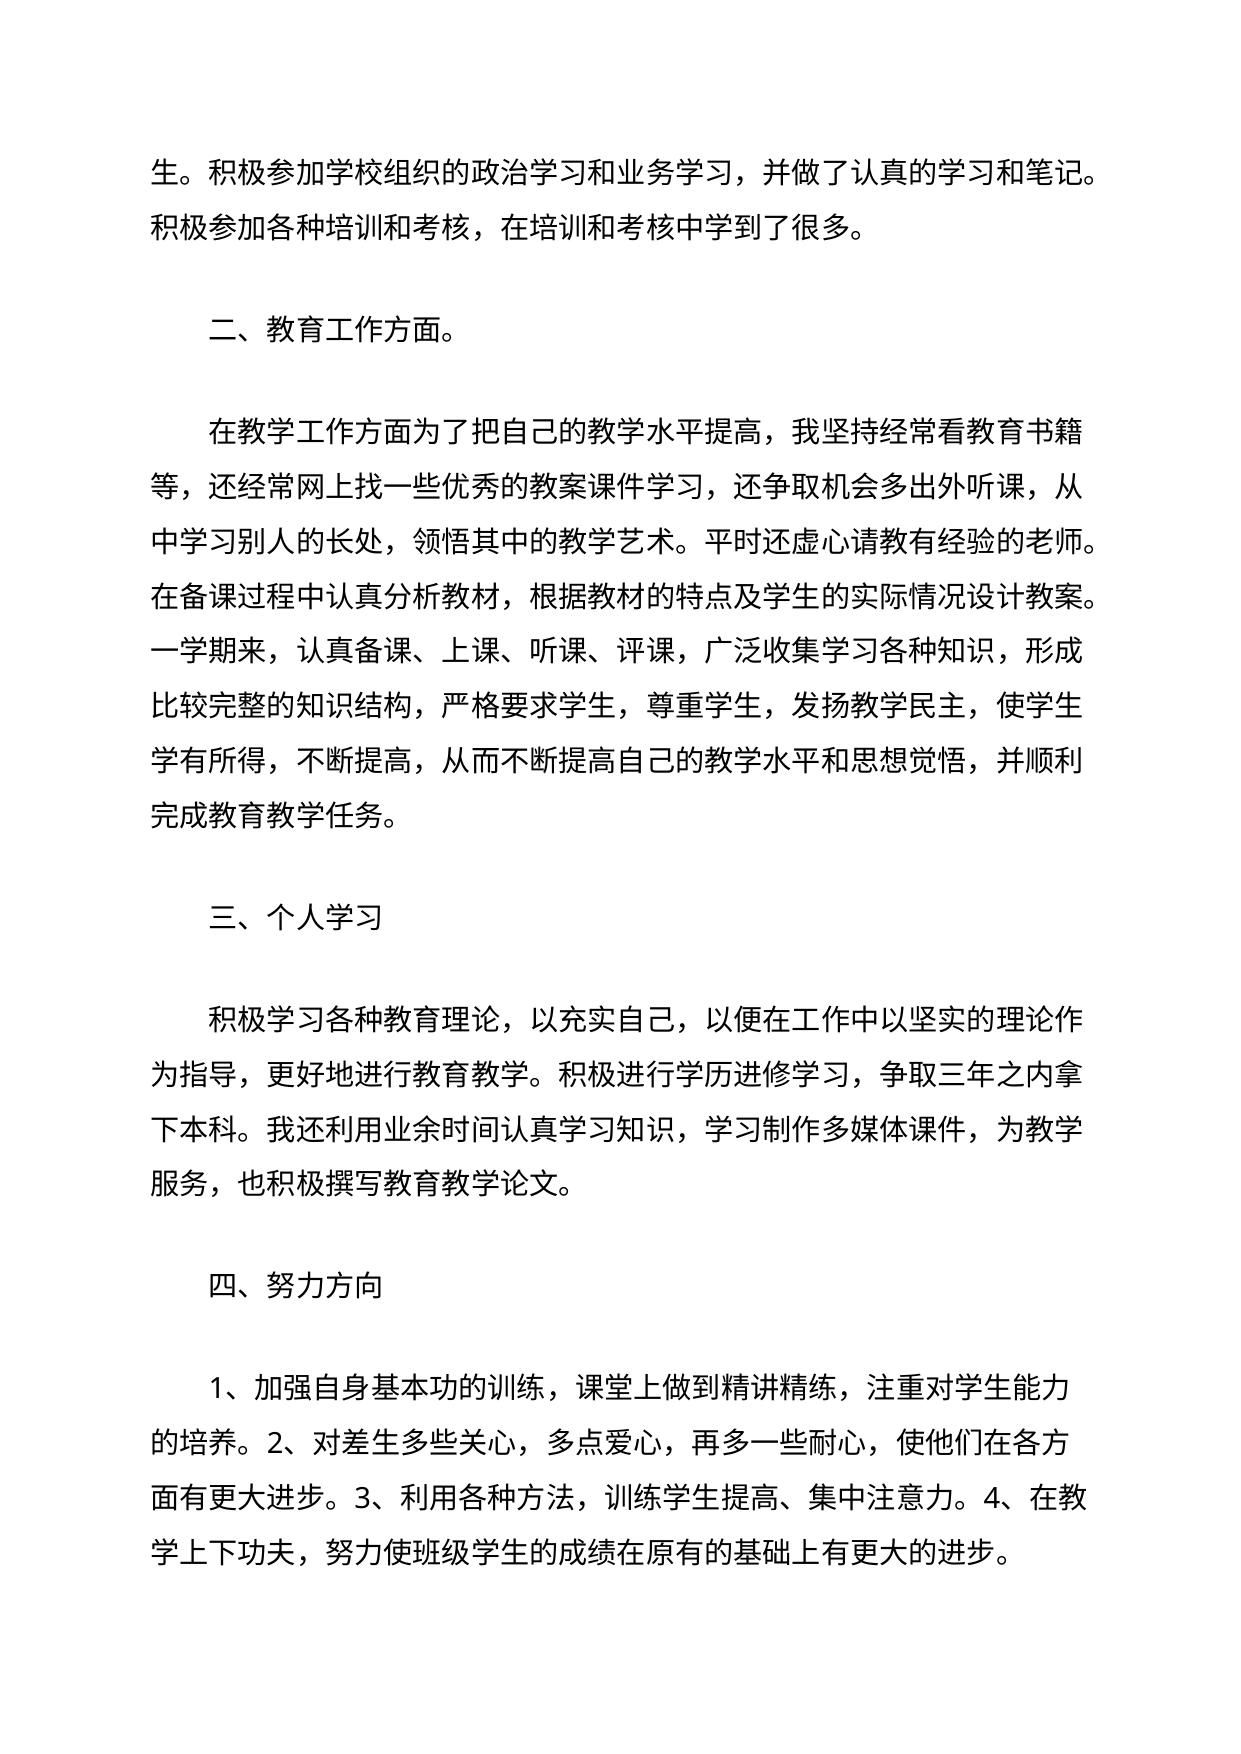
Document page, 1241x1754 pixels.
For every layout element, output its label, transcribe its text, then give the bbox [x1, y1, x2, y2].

text 积极学习各种教育理论，以充实自己，以便在工作中以坚实的理论作为指导，更好地进行教育教学。积极进行学历进修学习，争取三年之内拿下本科。我还利用业余时间认真学习知识，学习制作多媒体课件，为教学服务，也积极撰写教育教学论文。 [150, 996, 1090, 1203]
text 二、教育工作方面。 [150, 307, 1090, 349]
text 三、个人学习 [150, 894, 1090, 937]
text 1、加强自身基本功的训练，课堂上做到精讲精练，注重对学生能力的培养。2、对差生多些关心，多点爱心，再多一些耐心，使他们在各方面有更大进步。3、利用各种方法，训练学生提高、集中注意力。4、在教学上下功夫，努力使班级学生的成绩在原有的基础上有更大的进步。 [150, 1364, 1090, 1572]
text 在教学工作方面为了把自己的教学水平提高，我坚持经常看教育书籍等，还经常网上找一些优秀的教案课件学习，还争取机会多出外听课，从中学习别人的长处，领悟其中的教学艺术。平时还虚心请教有经验的老师。在备课过程中认真分析教材，根据教材的特点及学生的实际情况设计教案。一学期来，认真备课、上课、听课、评课，广泛收集学习各种知识，形成比较完整的知识结构，严格要求学生，尊重学生，发扬教学民主，使学生学有所得，不断提高，从而不断提高自己的教学水平和思想觉悟，并顺利完成教育教学任务。 [150, 408, 1090, 835]
text 四、努力方向 [150, 1263, 1090, 1305]
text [150, 150, 1090, 247]
